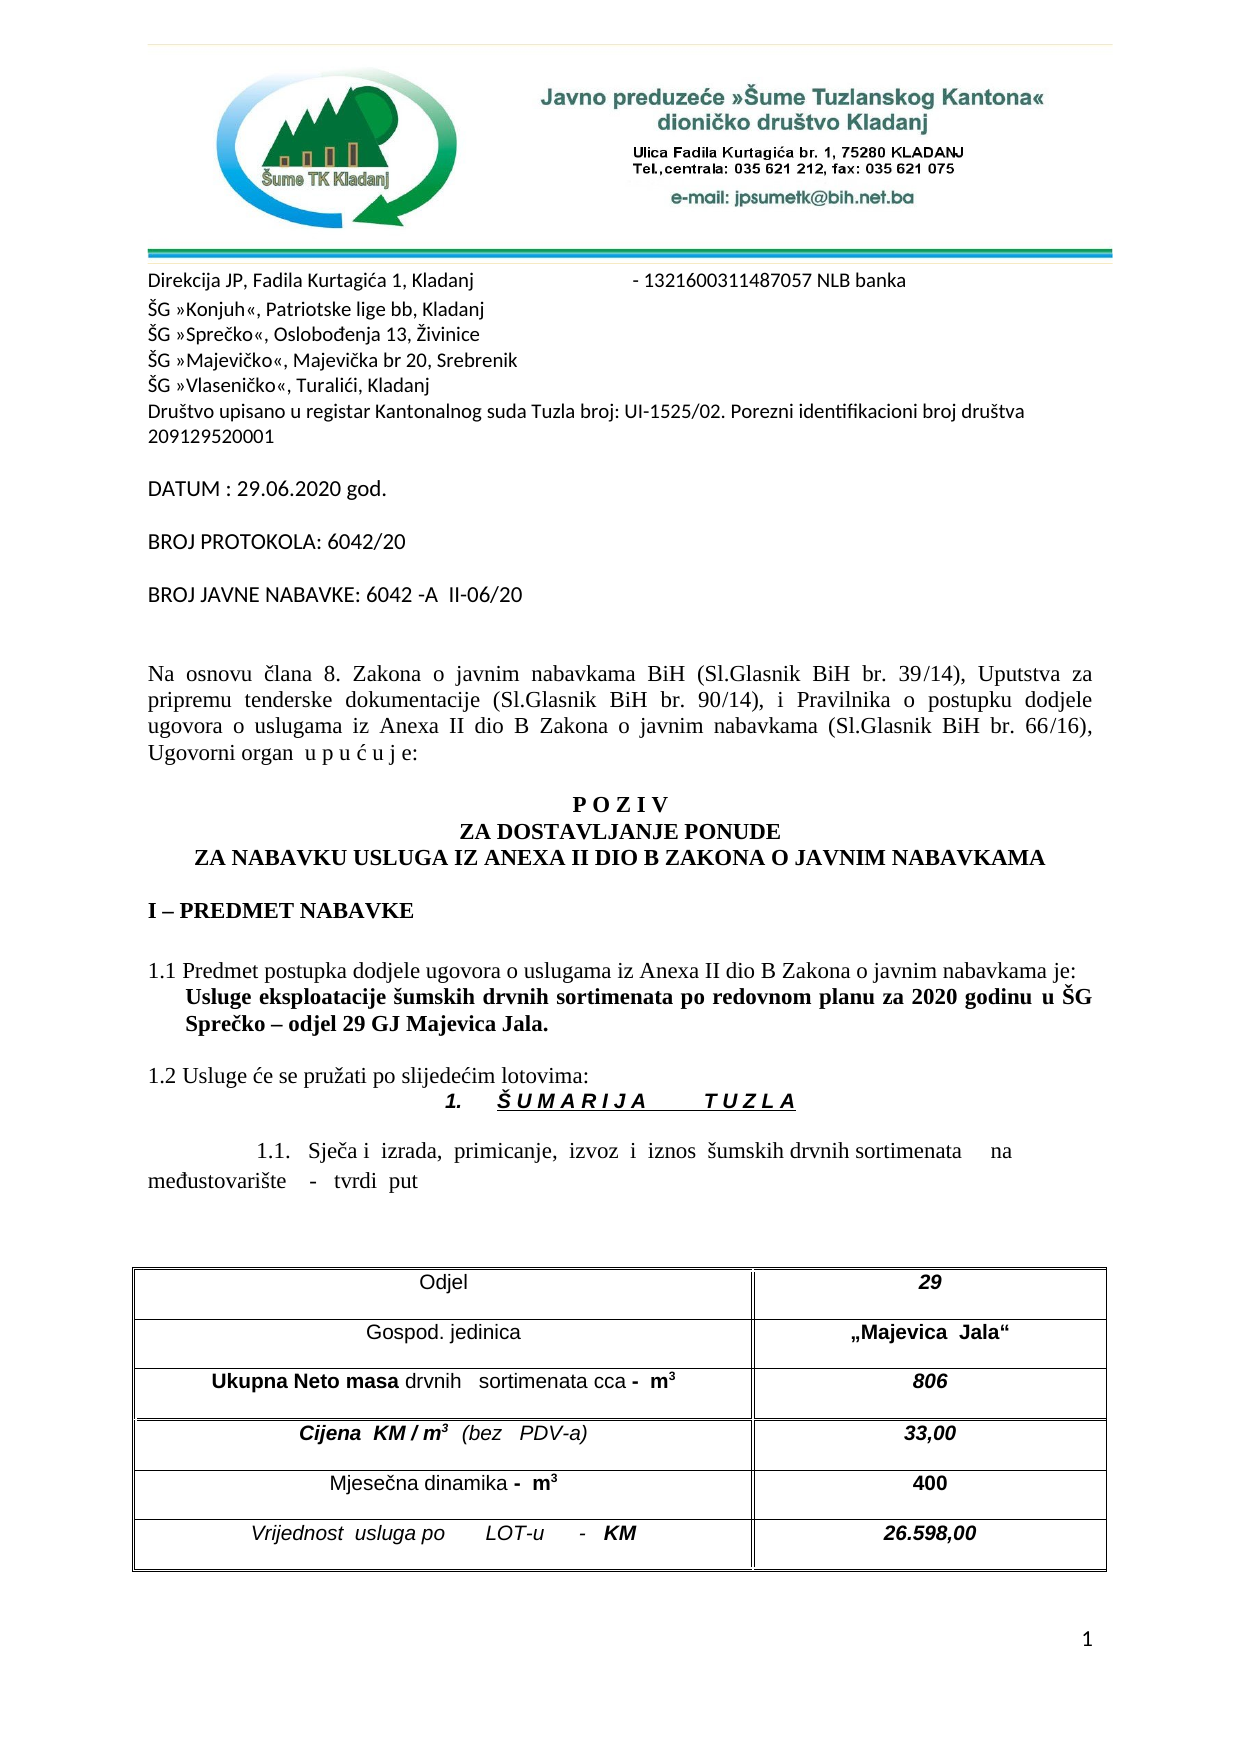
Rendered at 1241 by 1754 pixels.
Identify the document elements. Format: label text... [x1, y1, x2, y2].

table_cell 33,00 [755, 1421, 1106, 1470]
table_cell Ukupna Neto masa drvnih sortimenata cca - m3 [135, 1369, 751, 1418]
table_cell Vrijednost usluga po LOT-u - KM [135, 1520, 753, 1569]
table_cell Gospod. jedinica [135, 1320, 751, 1368]
text ŠG »Vlaseničko«, Turalići, Kladanj [148, 372, 1092, 398]
text 1. Š U M A R I J A T U Z L A [148, 1089, 1092, 1113]
text I – PREDMET NABAVKE [148, 897, 1092, 923]
text 1.2 Usluge će se pružati po slijedećim lotovima: [148, 1062, 1092, 1089]
table_header Odjel [135, 1268, 753, 1318]
text BROJ PROTOKOLA: 6042/20 [148, 527, 1092, 555]
table_cell „Majevica Jala“ [755, 1320, 1106, 1368]
text Direkcija JP, Fadila Kurtagića 1, Kladanj - 1321600311487057 NLB banka [148, 264, 1092, 292]
text 1.1 Predmet postupka dodjele ugovora o uslugama iz Anexa II dio B Zakona o javnim nabavkama je: [148, 957, 1092, 983]
text Na osnovu člana 8. Zakona o javnim nabavkama BiH (Sl.Glasnik BiH br. 39/14), Uputstva za pripremu tenderske dokumentacije (Sl.Glasnik BiH br. 90/14), i Pravilnika o postupku dodjele ugovora o uslugama iz Anexa II dio B Zakona o javnim nabavkama (Sl.Glasnik BiH br. 66/16), Ugovorni organ u p u ć u j e: [148, 659, 1092, 765]
picture [147, 44, 1113, 264]
text Usluge eksploatacije šumskih drvnih sortimenata po redovnom planu za 2020 godinu u ŠG Sprečko – odjel 29 GJ Majevica Jala. [185, 983, 1092, 1036]
text P O Z I V [148, 791, 1092, 818]
table_cell Cijena KM / m3 (bez PDV-a) [134, 1418, 753, 1470]
table_cell Mjesečna dinamika - m3 [135, 1471, 751, 1519]
text ŠG »Majevičko«, Majevička br 20, Srebrenik [148, 347, 1092, 372]
text ZA NABAVKU USLUGA IZ ANEXA II DIO B ZAKONA O JAVNIM NABAVKAMA [148, 844, 1092, 870]
text ZA DOSTAVLJANJE PONUDE [148, 818, 1092, 844]
table_cell 806 [755, 1369, 1106, 1418]
text DATUM : 29.06.2020 god. [148, 474, 1092, 502]
text 1.1. Sječa i izrada, primicanje, izvoz i iznos šumskih drvnih sortimenata na međustovarište - tvrdi put [148, 1137, 1092, 1194]
text ŠG »Sprečko«, Oslobođenja 13, Živinice [148, 322, 1092, 347]
table_cell 400 [755, 1471, 1106, 1519]
table_header 29 [753, 1270, 1106, 1318]
table_cell 26.598,00 [753, 1520, 1106, 1569]
text ŠG »Konjuh«, Patriotske lige bb, Kladanj [148, 296, 1092, 322]
text Društvo upisano u registar Kantonalnog suda Tuzla broj: UI-1525/02. Porezni identifikacioni broj društva 209129520001 [148, 398, 1092, 449]
text BROJ JAVNE NABAVKE: 6042 -A II-06/20 [148, 580, 1092, 608]
